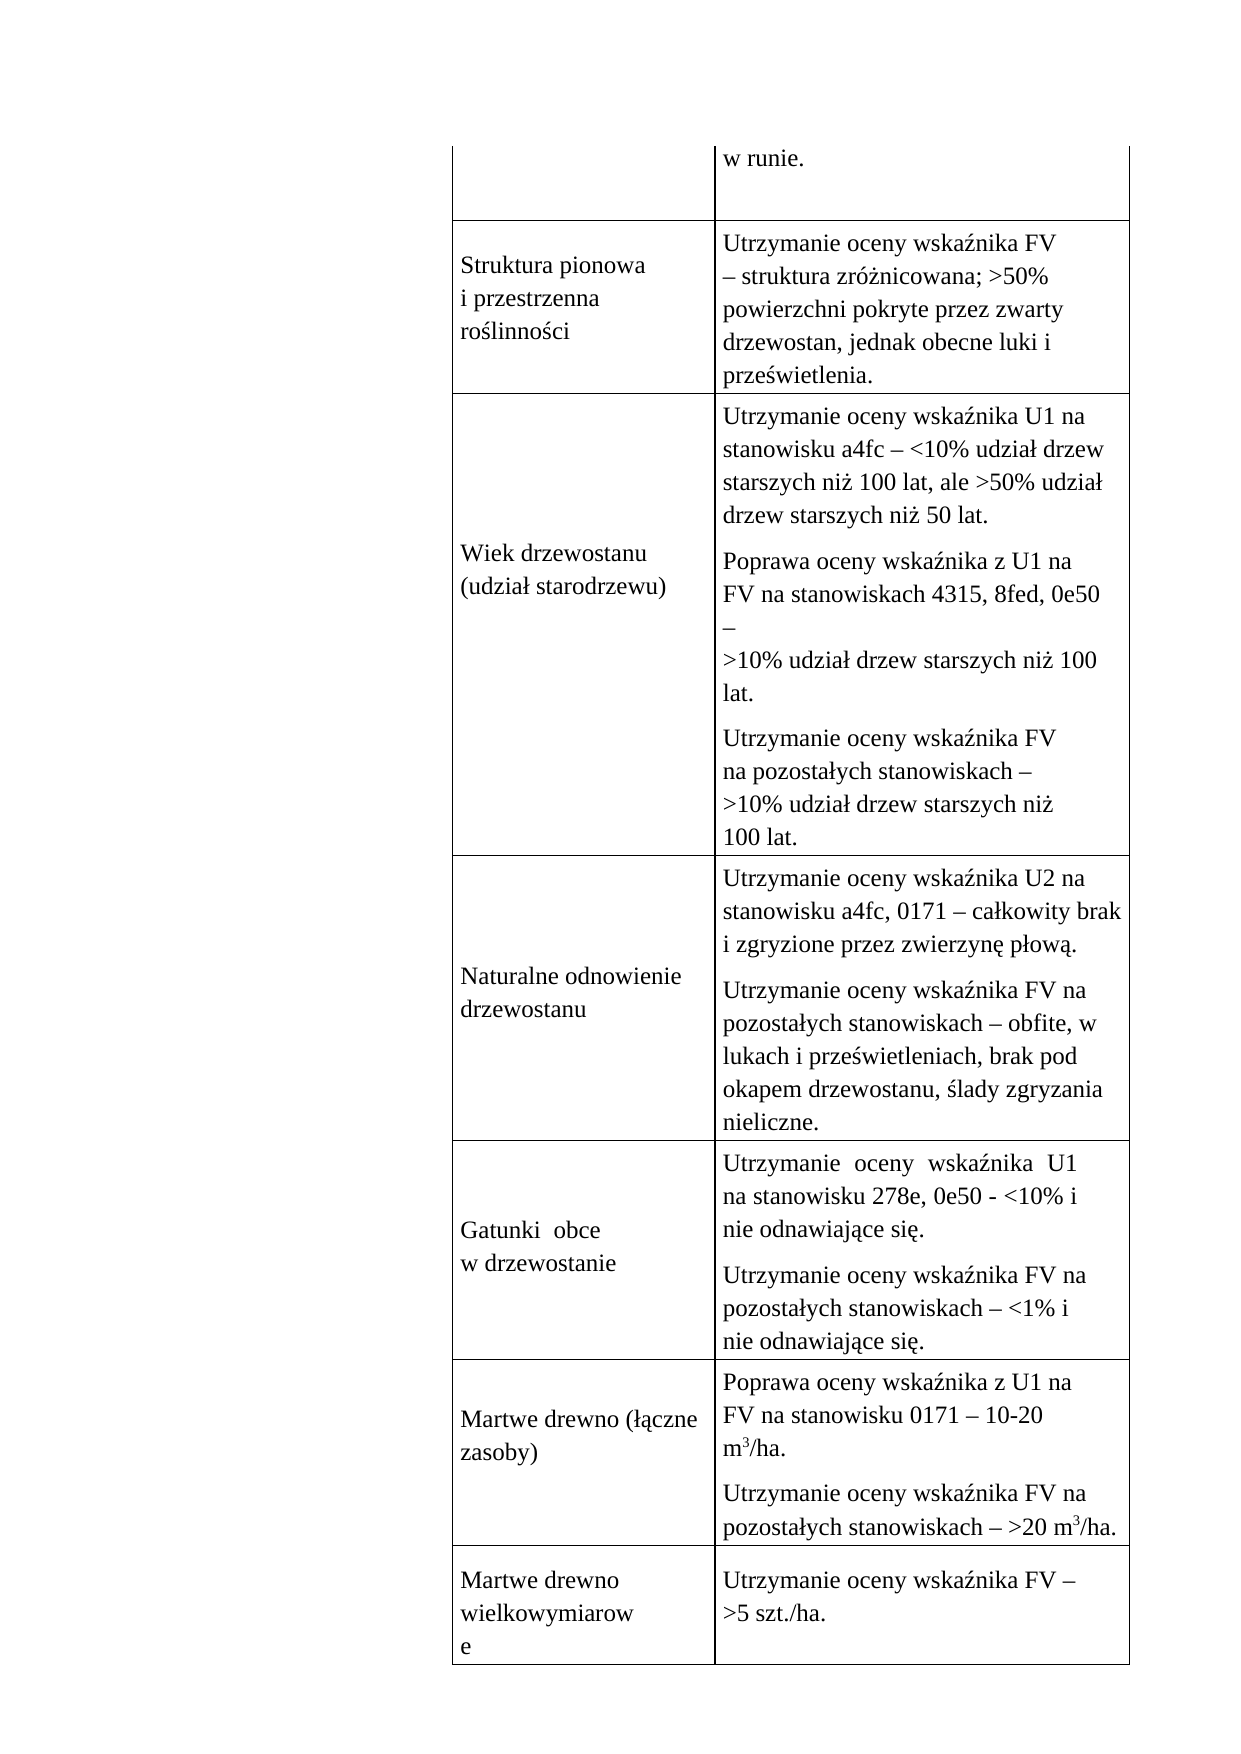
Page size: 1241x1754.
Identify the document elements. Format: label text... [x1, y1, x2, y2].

table_cell Utrzymanie oceny wskaźnika FV – struktura zróżnicowana; >50% powierzchni pokryte przez zwarty drzewostan, jednak obecne luki i prześwietlenia. [716, 221, 1129, 393]
table_cell Utrzymanie oceny wskaźnika U1 na stanowisku 278e, 0e50 - <10% i nie odnawiające się. Utrzymanie oceny wskaźnika FV na pozostałych stanowiskach – <1% i nie odnawiające się. [716, 1141, 1129, 1359]
table_cell Poprawa oceny wskaźnika z U1 na FV na stanowisku 0171 – 10-20 m3/ha. Utrzymanie oceny wskaźnika FV na pozostałych stanowiskach – >20 m3/ha. [716, 1360, 1129, 1544]
table_cell Martwe drewno (łączne zasoby) [453, 1360, 714, 1544]
table_cell Naturalne odnowienie drzewostanu [453, 856, 714, 1140]
table_cell Utrzymanie oceny wskaźnika FV – >5 szt./ha. [716, 1546, 1129, 1664]
table_cell Martwe drewno wielkowymiarowe [453, 1546, 714, 1664]
table_cell Gatunki obce w drzewostanie [453, 1141, 714, 1359]
table_cell Struktura pionowa i przestrzenna roślinności [453, 221, 714, 393]
table_header w runie. [716, 146, 1129, 219]
table_cell Wiek drzewostanu (udział starodrzewu) [453, 394, 714, 855]
table_cell Utrzymanie oceny wskaźnika U1 na stanowisku a4fc – <10% udział drzew starszych niż 100 lat, ale >50% udział drzew starszych niż 50 lat. Poprawa oceny wskaźnika z U1 na FV na stanowiskach 4315, 8fed, 0e50 – >10% udział drzew starszych niż 100 lat. Utrzymanie oceny wskaźnika FV na pozostałych stanowiskach – >10% udział drzew starszych niż 100 lat. [716, 394, 1129, 855]
table_cell Utrzymanie oceny wskaźnika U2 na stanowisku a4fc, 0171 – całkowity brak i zgryzione przez zwierzynę płową. Utrzymanie oceny wskaźnika FV na pozostałych stanowiskach – obfite, w lukach i prześwietleniach, brak pod okapem drzewostanu, ślady zgryzania nieliczne. [716, 856, 1129, 1140]
table_header [453, 146, 714, 219]
